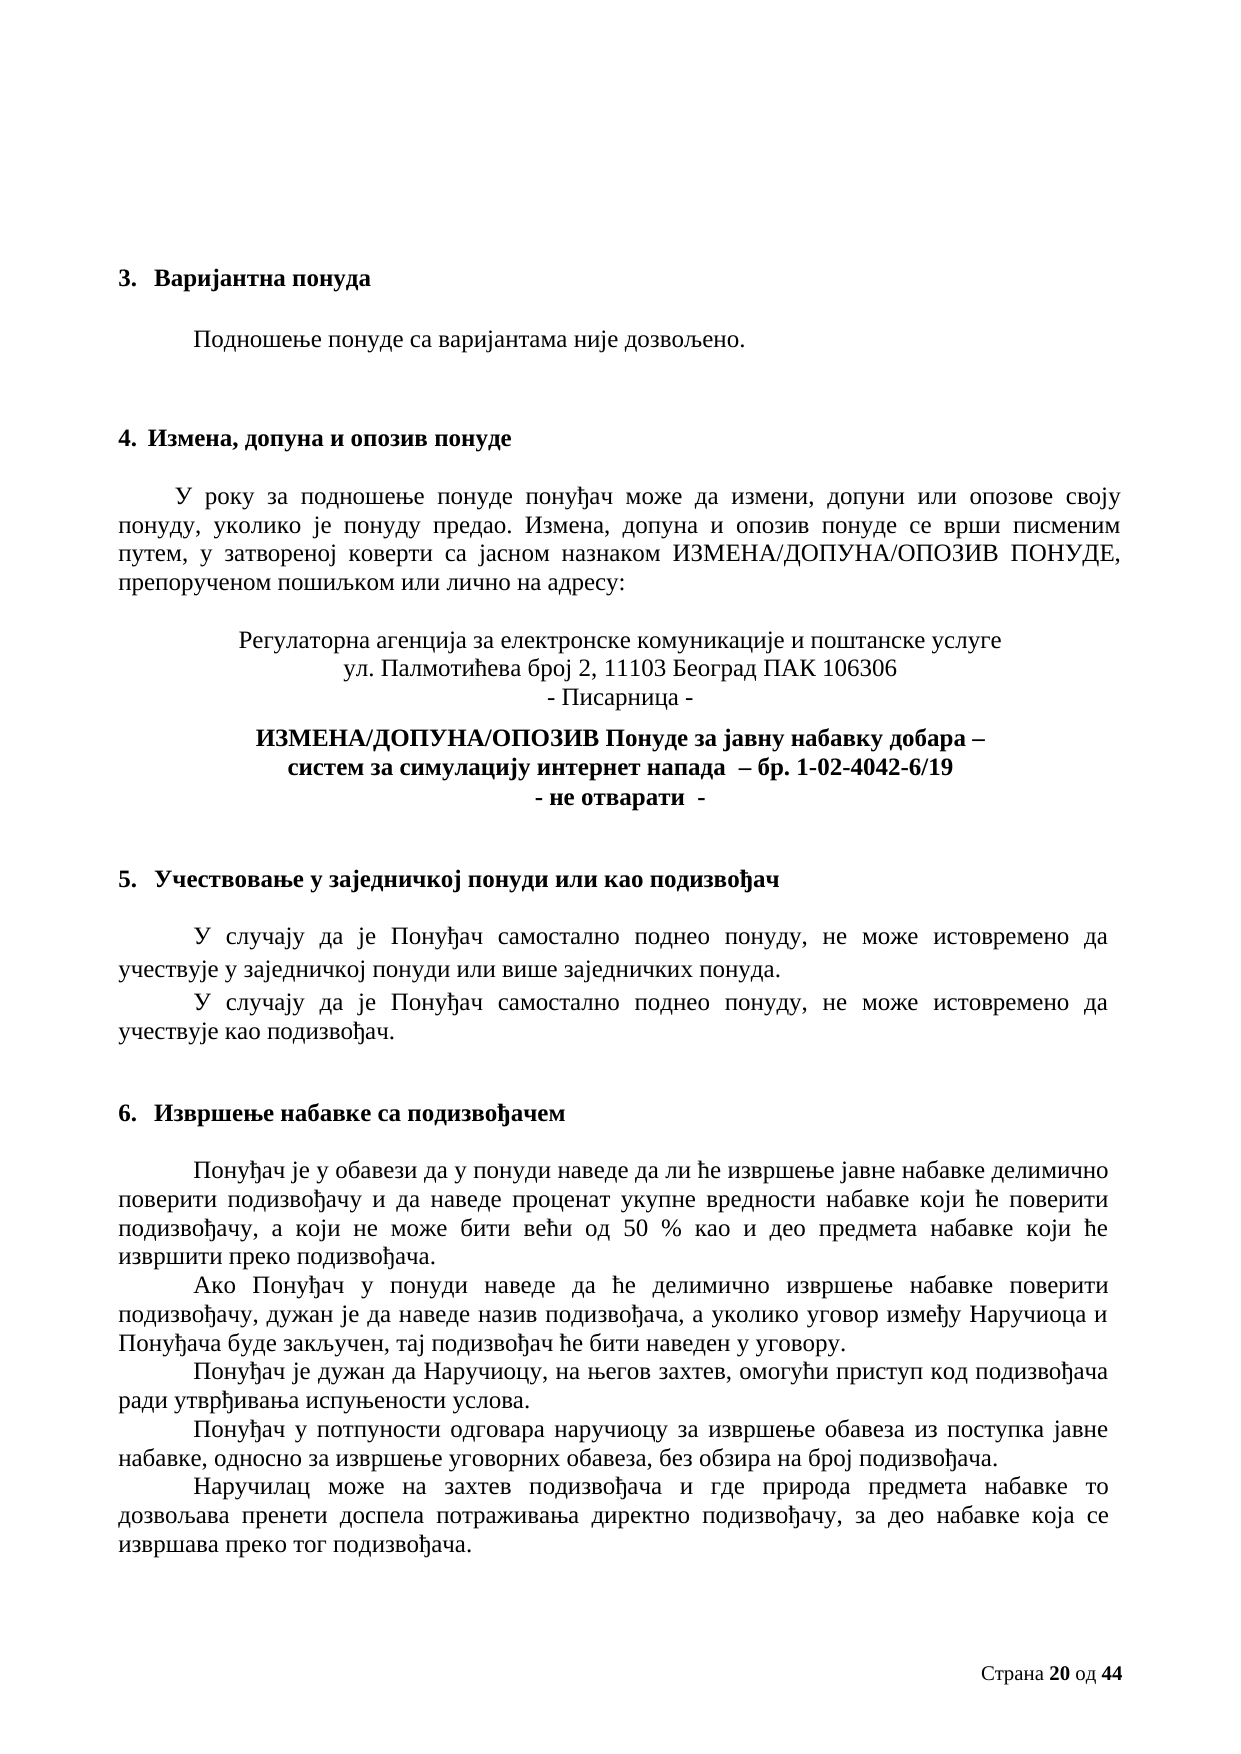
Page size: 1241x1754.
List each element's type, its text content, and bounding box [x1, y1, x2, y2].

text Понуђач је у обавези да у понуди наведе да ли ће извршење јавне набавке делимично поверити подизвођачу и да наведе проценат укупне вредности набавке који ће поверити подизвођачу, а који не може бити већи од 50 % као и део предмета набавке који ће извршити преко подизвођача. [118, 1155, 1109, 1270]
text Наручилац може на захтев подизвођача и где природа предмета набавке то дозвољава пренети доспела потраживања директно подизвођачу, за део набавке која се извршава преко тог подизвођача. [118, 1471, 1109, 1558]
list Извршење набавке са подизвођачем [118, 1098, 1122, 1126]
text Понуђач је дужан да Наручиоцу, на његов захтев, омогући приступ код подизвођача ради утврђивања испуњености услова. [118, 1356, 1109, 1414]
text ИЗМЕНА/ДОПУНА/ОПОЗИВ Понуде за јавну набавку добара – [118, 723, 1122, 752]
text У року за подношење понуде понуђач може да измени, допуни или опозове своју понуду, уколико је понуду предао. Измена, допуна и опозив понуде се врши писменим путем, у затвореној коверти са јасном назнаком ИЗМЕНА/ДОПУНА/ОПОЗИВ ПОНУДЕ, препорученом пошиљком или лично на адресу: [118, 481, 1122, 596]
text - не отварати - [118, 781, 1122, 811]
text - Писарница - [118, 682, 1122, 711]
text систем за симулацију интернет напада – бр. 1-02-4042-6/19 [118, 752, 1122, 781]
text Ако Понуђач у понуди наведе да ће делимично извршење набавке поверити подизвођачу, дужан је да наведе назив подизвођача, а уколико уговор између Наручиоца и Понуђача буде закључен, тај подизвођач ће бити наведен у уговору. [118, 1270, 1109, 1356]
text Понуђач у потпуности одговара наручиоцу за извршење обавеза из поступка јавне набавке, односно за извршење уговорних обавеза, без обзира на број подизвођача. [118, 1414, 1109, 1471]
list Измена, допуна и опозив понуде [118, 423, 1122, 452]
text Регулаторна агенција за електронске комуникације и поштанске услуге [118, 625, 1122, 653]
list Подношење понуде са варијантама није дозвољено. [118, 324, 1122, 353]
list Варијантна понуда [118, 263, 1122, 291]
list У случају да je Понуђач самостално поднео понуду, не може истовремено да учествује у заједничкој понуди или више заједничких понуда. [118, 921, 1109, 983]
list Учествовање у заједничкој понуди или као подизвођач [118, 864, 1122, 893]
text У случају да je Понуђач самостално поднео понуду, не може истовремено да учествује као подизвођач. [118, 987, 1109, 1045]
text ул. Палмотићева број 2, 11103 Београд ПАК 106306 [118, 653, 1122, 682]
